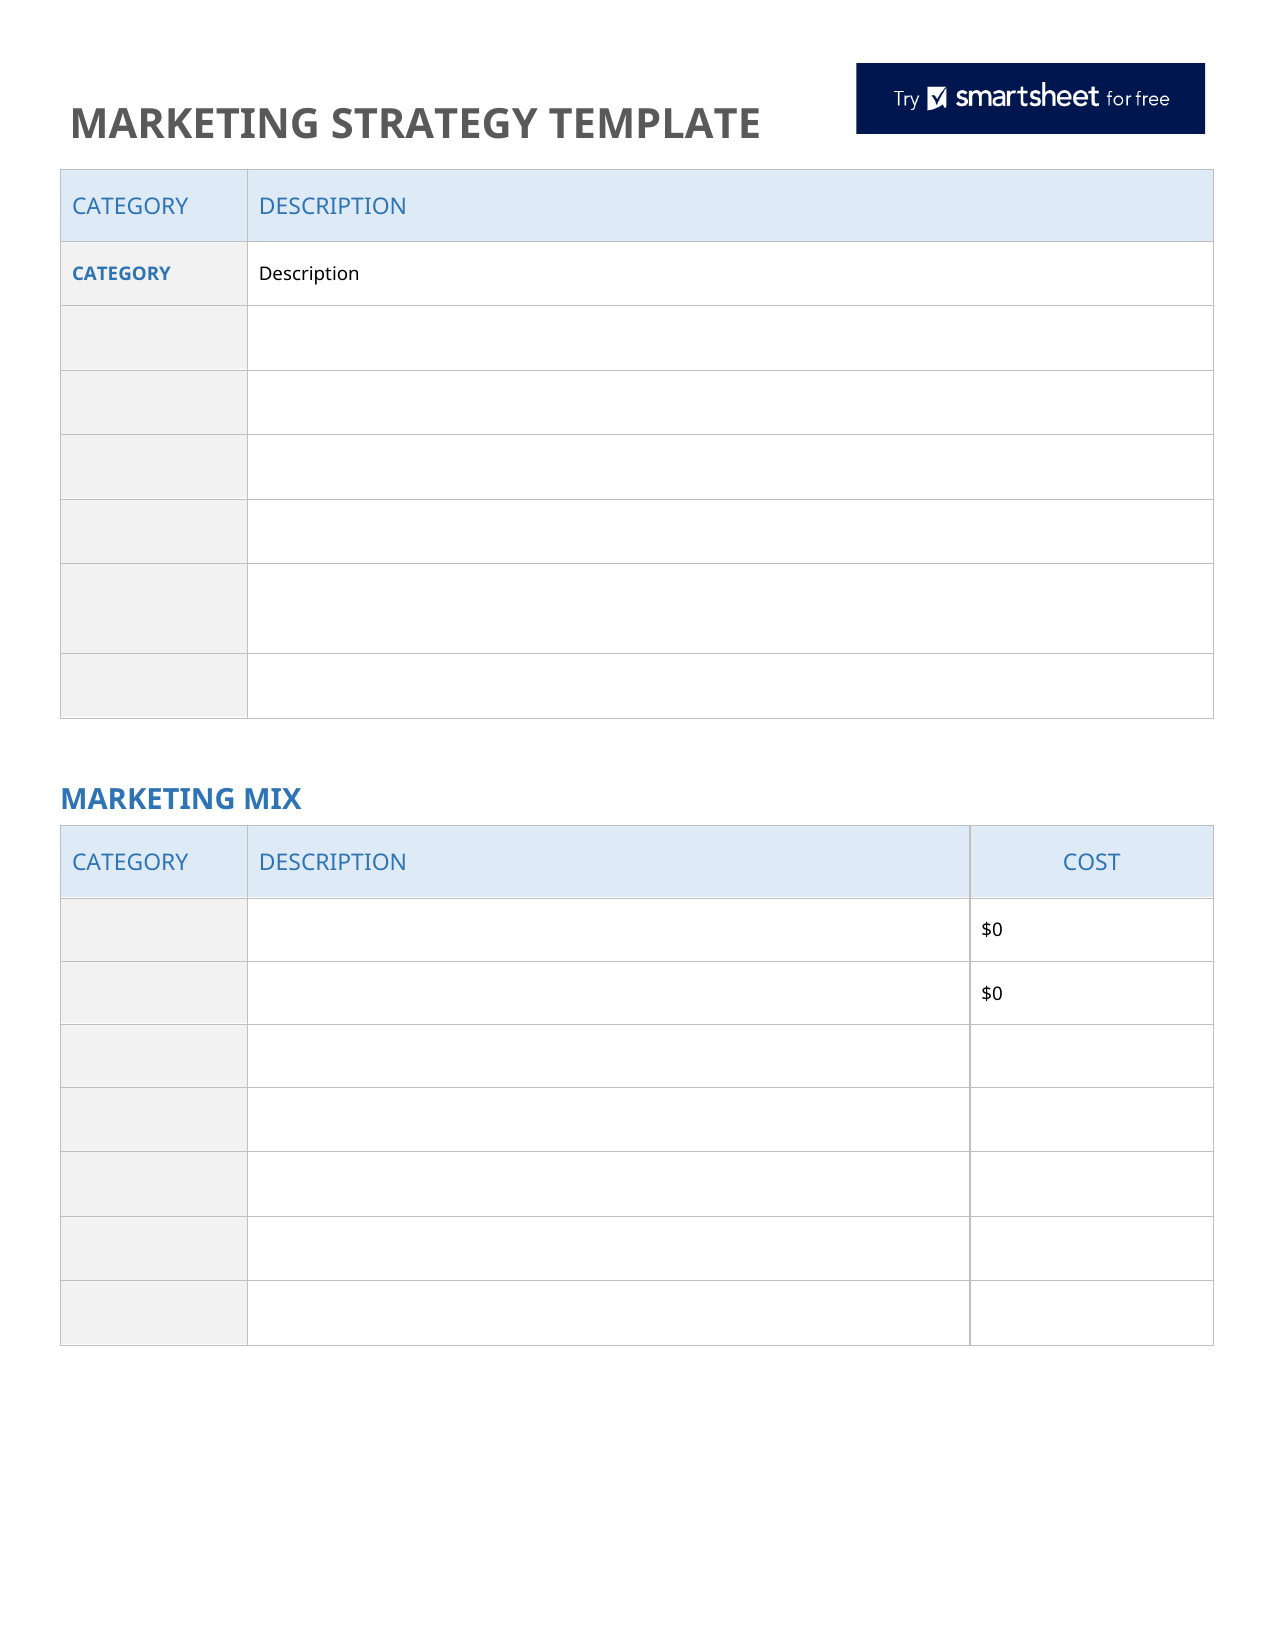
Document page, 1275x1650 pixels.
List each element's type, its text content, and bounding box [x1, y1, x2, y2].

text MARKETING MIX [60, 778, 1215, 818]
table_cell [971, 1025, 1213, 1087]
table_cell [248, 1281, 969, 1344]
table_cell [248, 654, 1213, 717]
table_cell [61, 306, 247, 369]
table_cell [248, 306, 1213, 369]
table_cell [248, 1088, 969, 1151]
table_cell [61, 371, 247, 434]
table_cell [248, 1152, 969, 1216]
table_cell [61, 1281, 247, 1344]
table_cell [61, 1025, 247, 1087]
table_cell [61, 962, 247, 1023]
table_cell [248, 435, 1213, 498]
table_cell [971, 1152, 1213, 1216]
table_cell CATEGORY [61, 242, 247, 305]
picture [856, 63, 1206, 134]
table_header CATEGORY [61, 170, 247, 241]
table_cell [248, 962, 969, 1023]
table_cell [248, 500, 1213, 563]
table_cell [971, 1281, 1213, 1344]
text MARKETING STRATEGY TEMPLATE [60, 94, 1215, 151]
table_cell [248, 564, 1213, 653]
table_cell [61, 564, 247, 653]
table_cell [248, 371, 1213, 434]
table_cell [971, 1217, 1213, 1280]
table_cell $0 [971, 899, 1213, 961]
table_cell [248, 1217, 969, 1280]
table_cell [248, 1025, 969, 1087]
table_header DESCRIPTION [248, 826, 969, 897]
table_cell [61, 899, 247, 961]
table_cell [61, 435, 247, 498]
table_cell [248, 899, 969, 961]
table_cell Description [248, 242, 1213, 305]
table_cell $0 [971, 962, 1213, 1023]
table_cell [971, 1088, 1213, 1151]
table_header CATEGORY [61, 826, 247, 897]
table_cell [61, 1088, 247, 1151]
table_header DESCRIPTION [248, 170, 1213, 241]
table_cell [61, 1217, 247, 1280]
table_header COST [971, 826, 1213, 897]
table_cell [61, 500, 247, 563]
table_cell [61, 1152, 247, 1216]
table_cell [61, 654, 247, 717]
